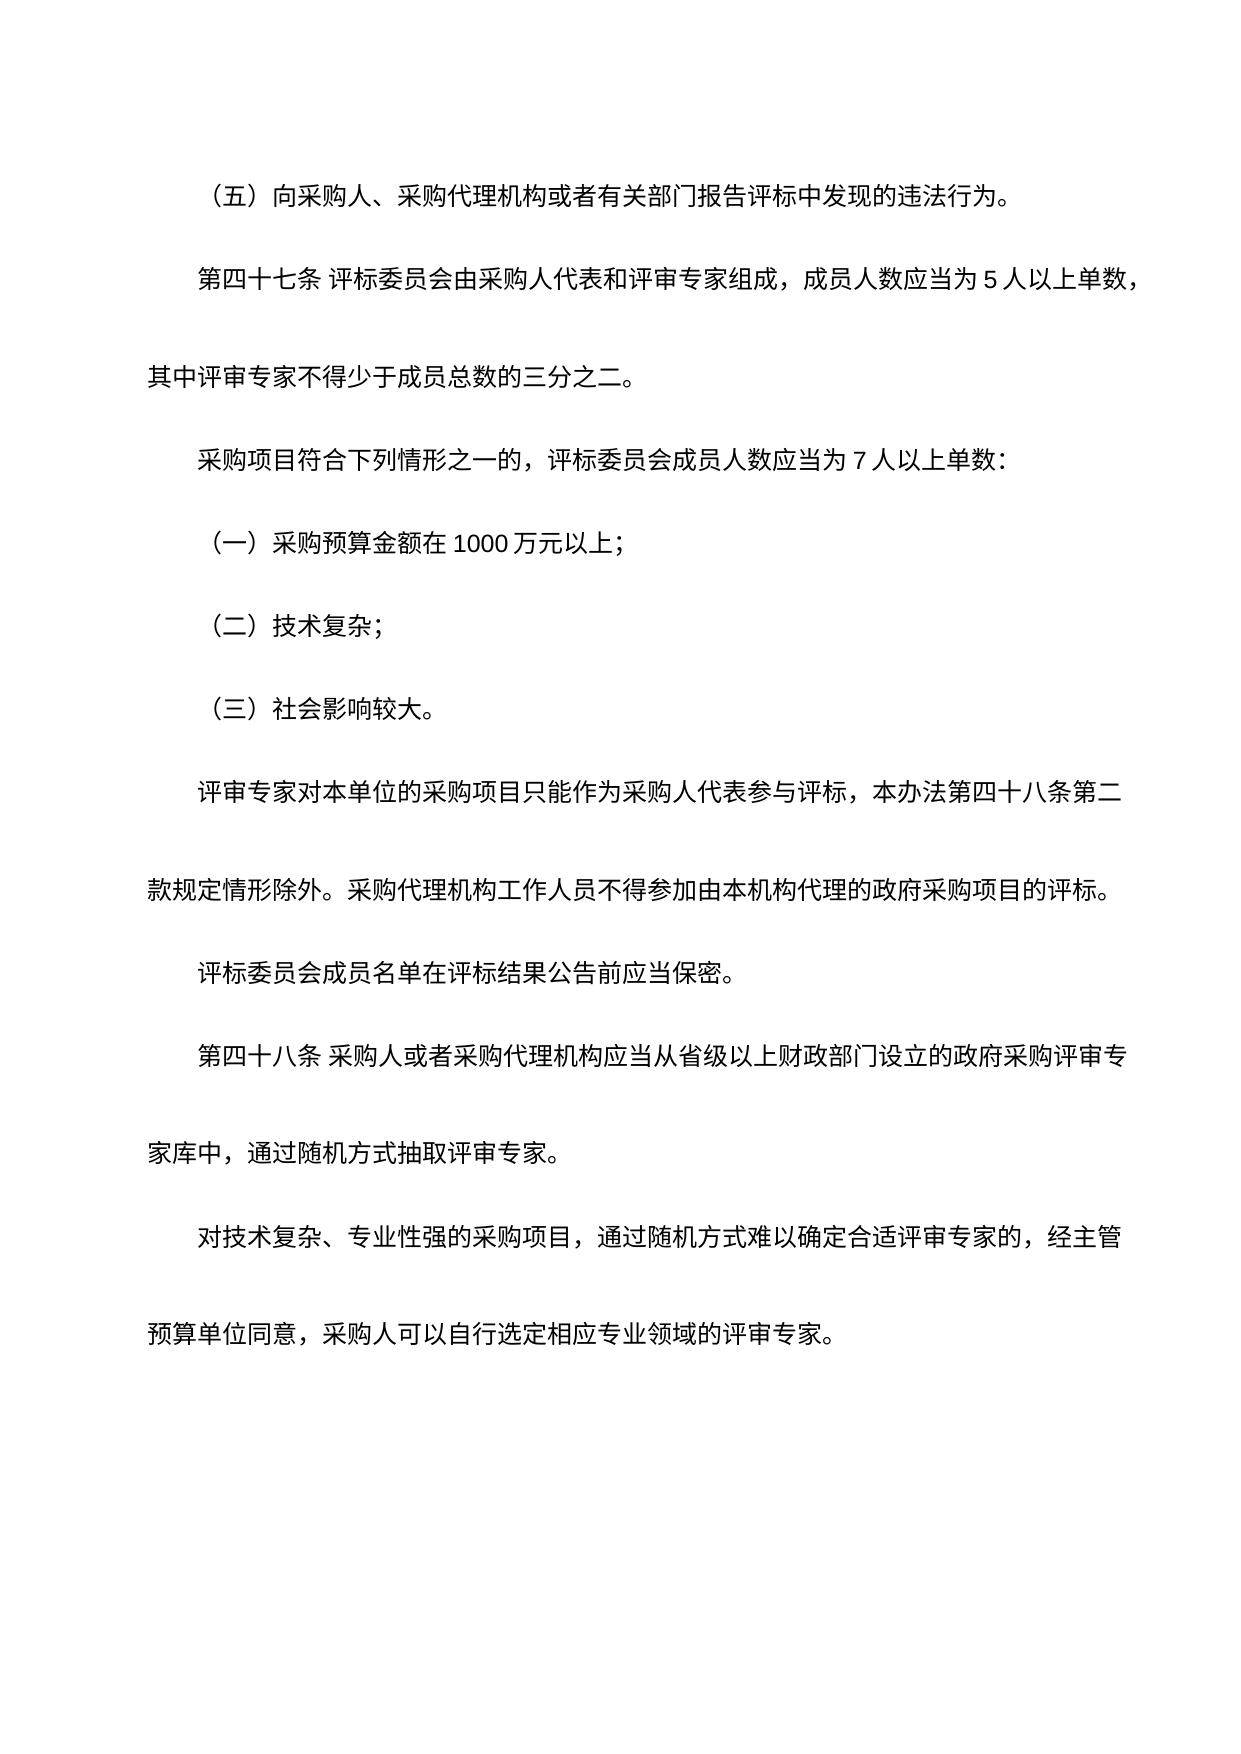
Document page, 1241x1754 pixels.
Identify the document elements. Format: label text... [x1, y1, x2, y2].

text （三）社会影响较大。 [148, 675, 1137, 740]
text 对技术复杂、专业性强的采购项目，通过随机方式难以确定合适评审专家的，经主管预算单位同意，采购人可以自行选定相应专业领域的评审专家。 [148, 1203, 1137, 1365]
text （一）采购预算金额在1000万元以上； [148, 509, 1137, 574]
text 评审专家对本单位的采购项目只能作为采购人代表参与评标，本办法第四十八条第二款规定情形除外。采购代理机构工作人员不得参加由本机构代理的政府采购项目的评标。 [148, 758, 1137, 921]
text 采购项目符合下列情形之一的，评标委员会成员人数应当为7人以上单数： [148, 426, 1137, 491]
text （二）技术复杂； [148, 592, 1137, 657]
text 第四十八条 采购人或者采购代理机构应当从省级以上财政部门设立的政府采购评审专家库中，通过随机方式抽取评审专家。 [148, 1022, 1137, 1184]
text 评标委员会成员名单在评标结果公告前应当保密。 [148, 939, 1137, 1004]
text （五）向采购人、采购代理机构或者有关部门报告评标中发现的违法行为。 [148, 162, 1137, 227]
text 第四十七条 评标委员会由采购人代表和评审专家组成，成员人数应当为5人以上单数，其中评审专家不得少于成员总数的三分之二。 [148, 245, 1137, 408]
